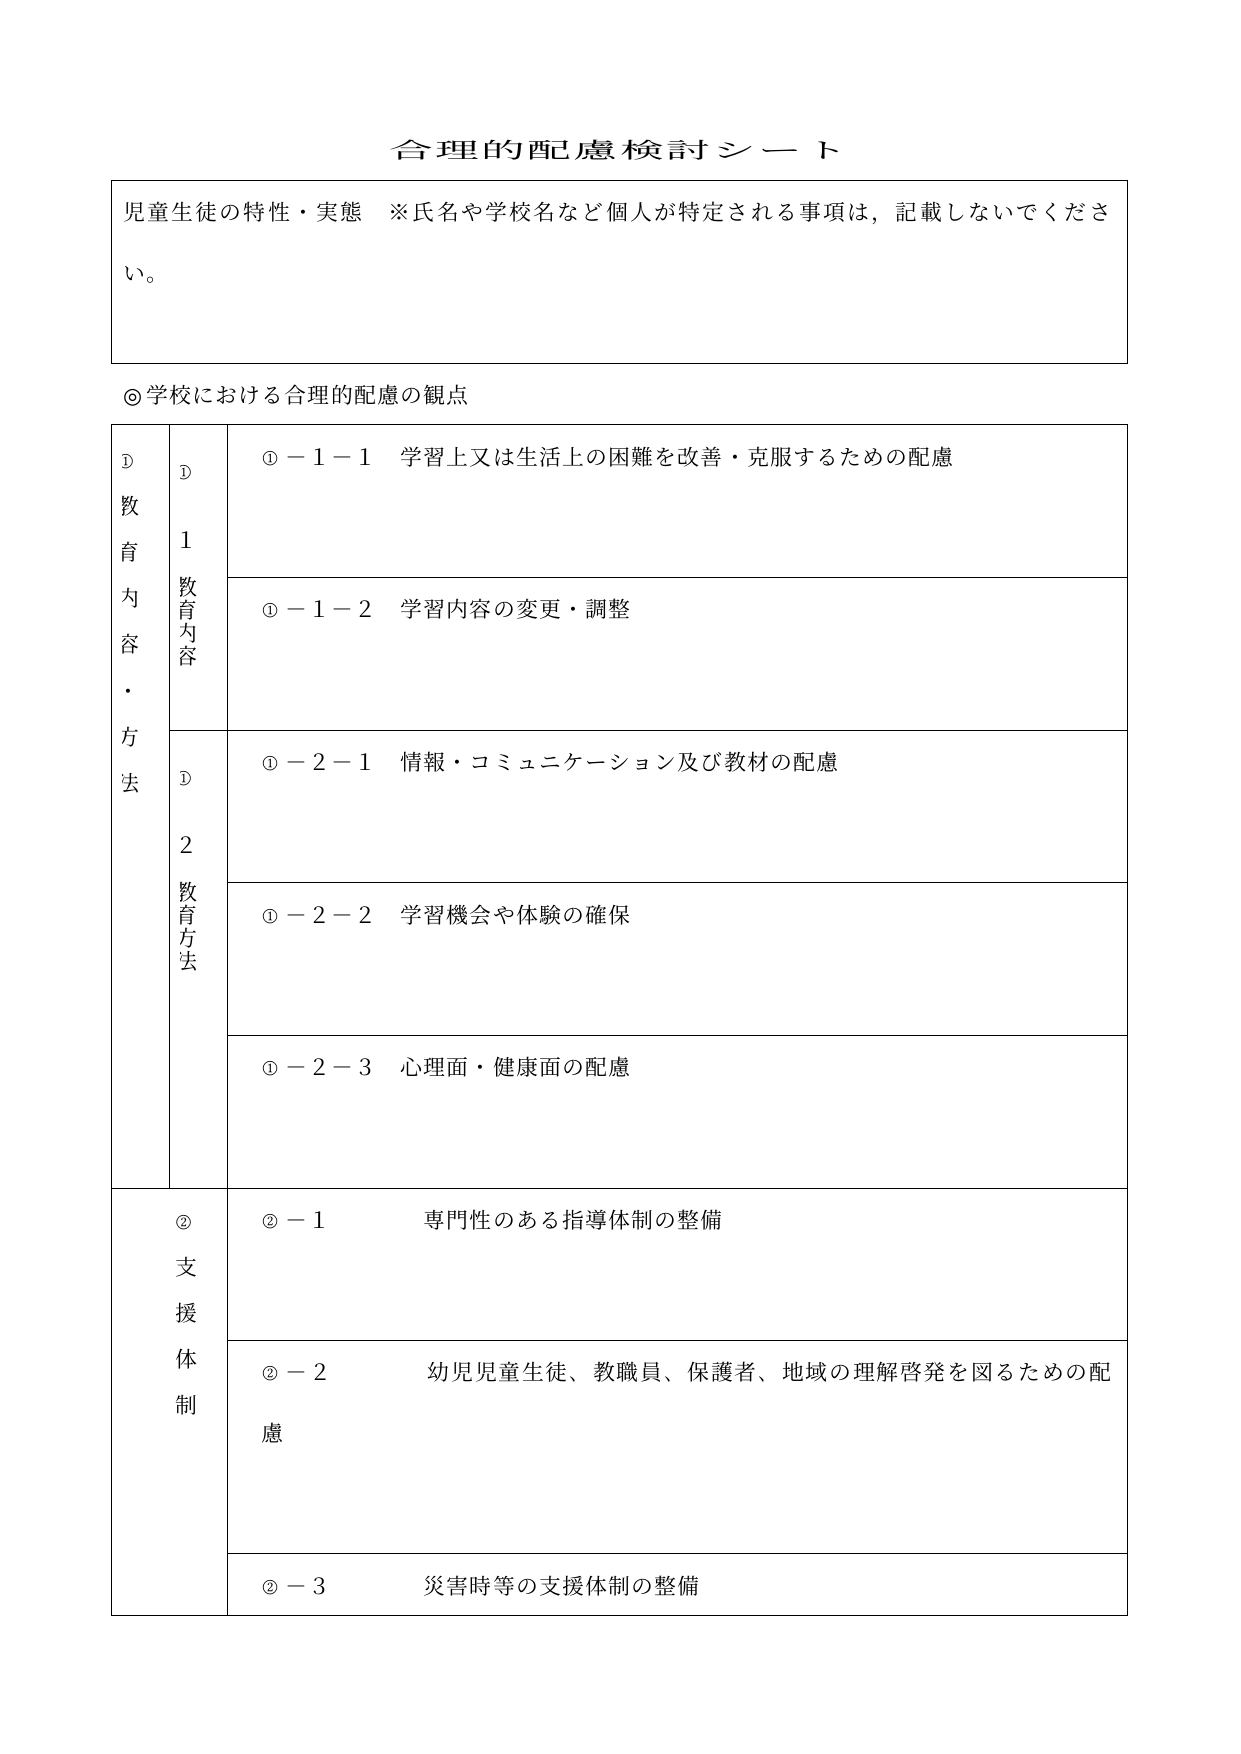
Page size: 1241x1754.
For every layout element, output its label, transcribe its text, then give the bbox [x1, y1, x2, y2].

text 合理的配慮検討シート [123, 119, 1117, 180]
table_cell ②－１ 専門性のある指導体制の整備 [228, 1189, 1127, 1340]
table_cell ①－２－１ 情報・コミュニケーション及び教材の配慮 [228, 731, 1127, 882]
table_header 児童生徒の特性・実態 ※氏名や学校名など個人が特定される事項は，記載しないでください。 [112, 181, 1127, 363]
table_cell ①－２－３ 心理面・健康面の配慮 [228, 1036, 1127, 1187]
table_cell ①－１－１ 学習上又は生活上の困難を改善・克服するための配慮 [228, 425, 1127, 577]
table_cell ②－３ 災害時等の支援体制の整備 [228, 1554, 1127, 1615]
table_cell ①－２－２ 学習機会や体験の確保 [228, 883, 1127, 1035]
table_cell ①－１－２ 学習内容の変更・調整 [228, 578, 1127, 729]
table_cell １ 教育内容 [170, 425, 227, 729]
table_cell 教 育 内 容 ・ 方 法 [112, 425, 169, 1187]
table_cell ②－２ 幼児児童生徒､教職員､保護者､地域の理解啓発を図るための配慮 [228, 1341, 1127, 1553]
table_cell 支 援 体 制 [112, 1189, 227, 1615]
table_cell ２ 教育方法 [170, 731, 227, 1187]
table_cell ◎学校における合理的配慮の観点 [112, 364, 1127, 424]
